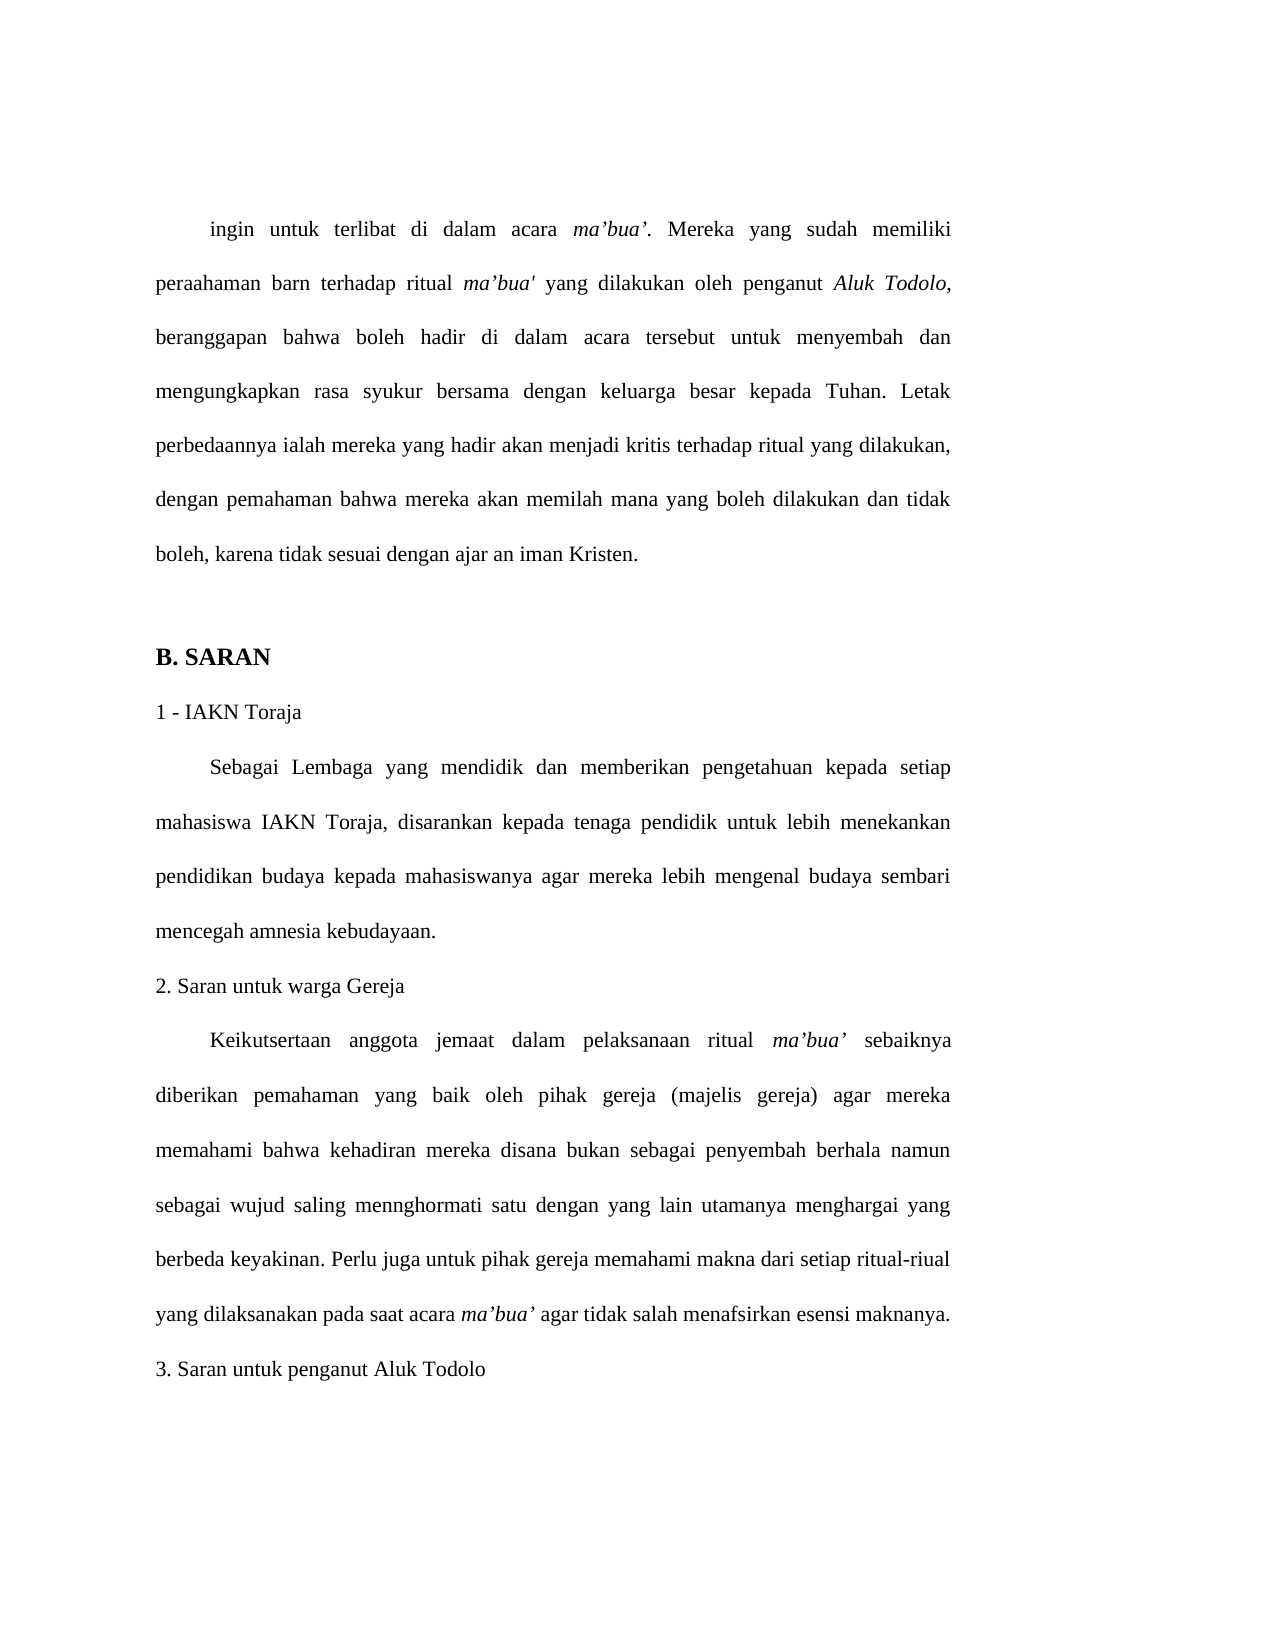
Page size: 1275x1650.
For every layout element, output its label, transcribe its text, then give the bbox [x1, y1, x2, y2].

text 1 - IAKN Toraja [155, 676, 952, 731]
text Keikutsertaan anggota jemaat dalam pelaksanaan ritual ma’bua’ sebaiknya diberikan pemahaman yang baik oleh pihak gereja (majelis gereja) agar mereka memahami bahwa kehadiran mereka disana bukan sebagai penyembah berhala namun sebagai wujud saling mennghormati satu dengan yang lain utamanya menghargai yang berbeda keyakinan. Perlu juga untuk pihak gereja memahami makna dari setiap ritual-riual yang dilaksanakan pada saat acara ma’bua’ agar tidak salah menafsirkan esensi maknanya. [155, 1004, 952, 1332]
text ingin untuk terlibat di dalam acara ma’bua’. Mereka yang sudah memiliki peraahaman barn terhadap ritual ma’bua' yang dilakukan oleh penganut Aluk Todolo, beranggapan bahwa boleh hadir di dalam acara tersebut untuk menyembah dan mengungkapkan rasa syukur bersama dengan keluarga besar kepada Tuhan. Letak perbedaannya ialah mereka yang hadir akan menjadi kritis terhadap ritual yang dilakukan, dengan pemahaman bahwa mereka akan memilah mana yang boleh dilakukan dan tidak boleh, karena tidak sesuai dengan ajar an iman Kristen. [155, 193, 952, 572]
text 3. Saran untuk penganut Aluk Todolo [155, 1332, 952, 1388]
text Sebagai Lembaga yang mendidik dan memberikan pengetahuan kepada setiap mahasiswa IAKN Toraja, disarankan kepada tenaga pendidik untuk lebih menekankan pendidikan budaya kepada mahasiswanya agar mereka lebih mengenal budaya sembari mencegah amnesia kebudayaan. [155, 731, 952, 949]
text 2. Saran untuk warga Gereja [155, 949, 952, 1004]
text B. SARAN [155, 621, 952, 676]
